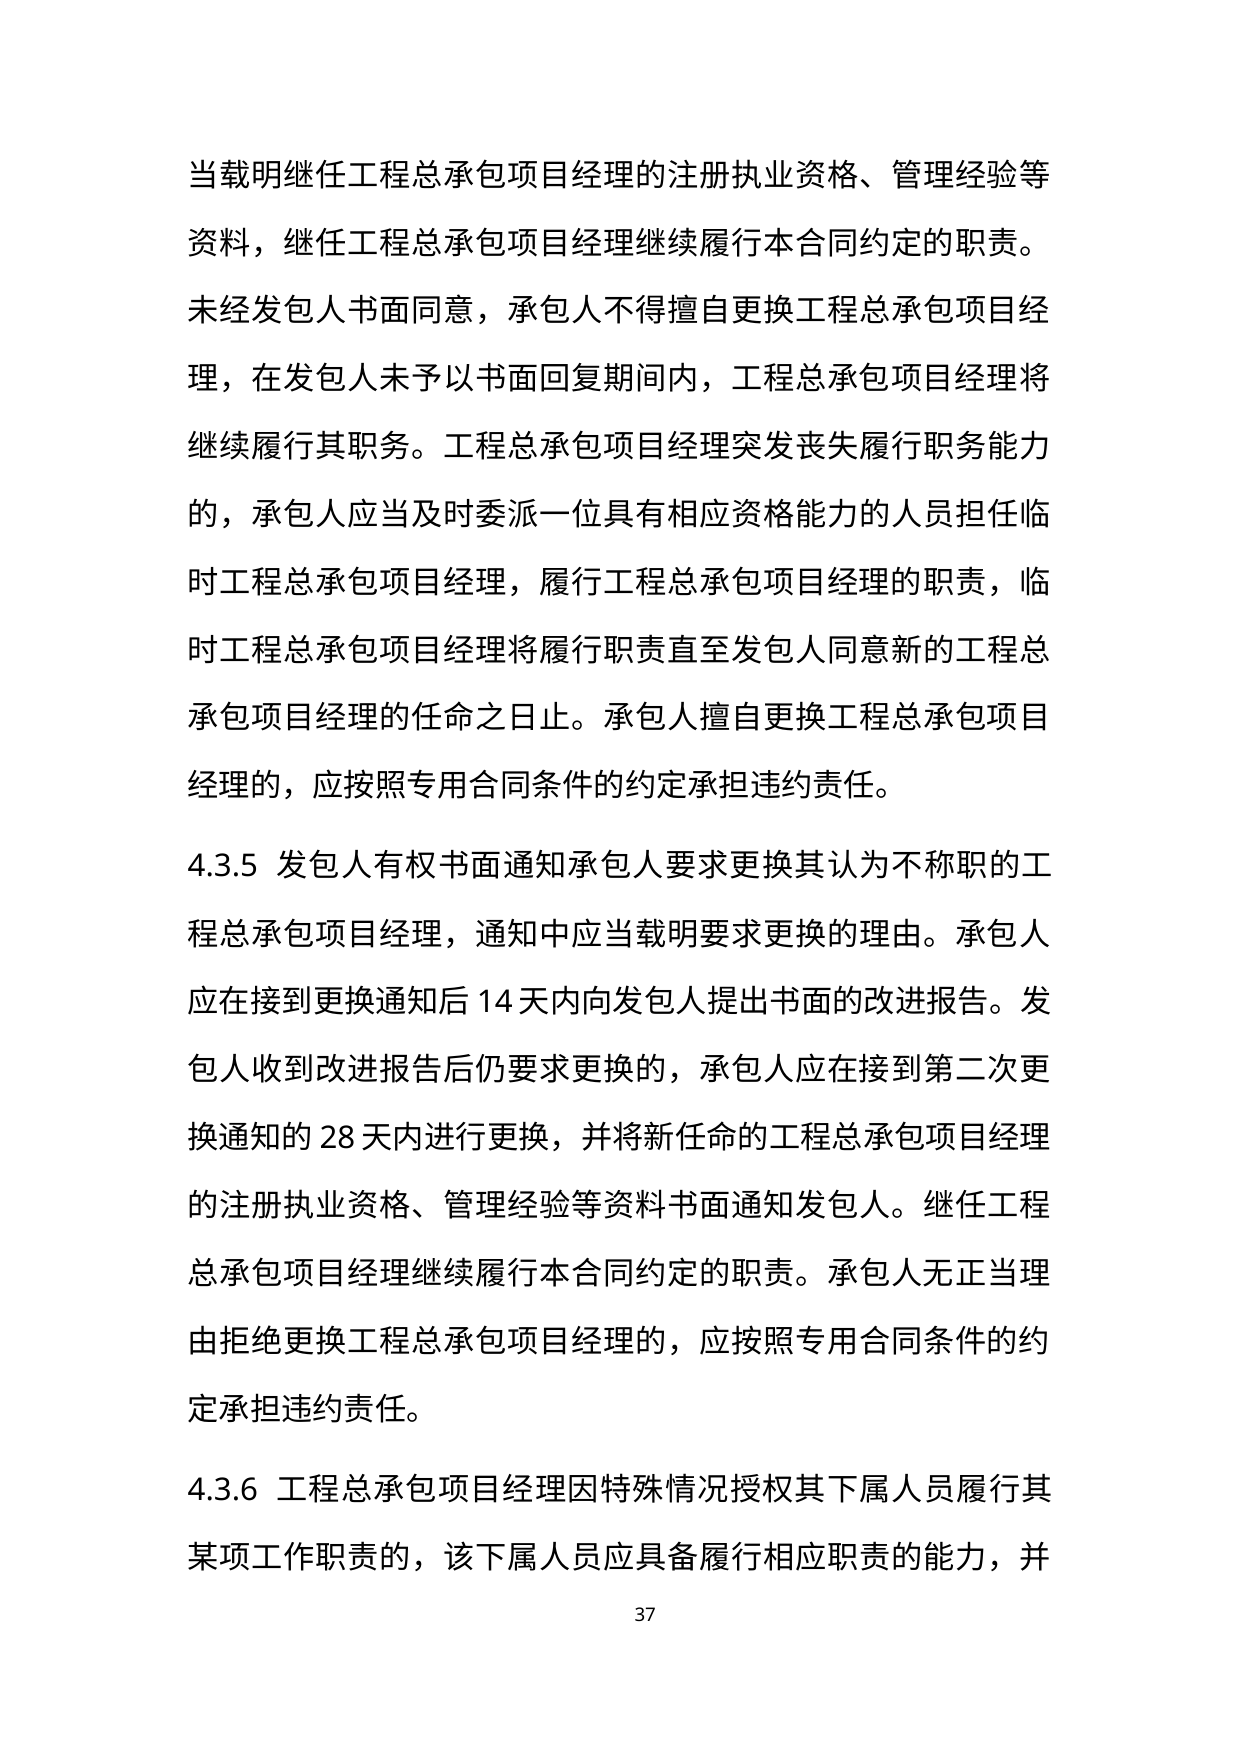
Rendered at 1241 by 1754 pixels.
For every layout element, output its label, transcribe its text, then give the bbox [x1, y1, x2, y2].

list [187, 150, 1053, 806]
list 发包人有权书面通知承包人要求更换其认为不称职的工程总承包项目经理，通知中应当载明要求更换的理由。承包人应在接到更换通知后14天内向发包人提出书面的改进报告。发包人收到改进报告后仍要求更换的，承包人应在接到第二次更换通知的28天内进行更换，并将新任命的工程总承包项目经理的注册执业资格、管理经验等资料书面通知发包人。继任工程总承包项目经理继续履行本合同约定的职责。承包人无正当理由拒绝更换工程总承包项目经理的，应按照专用合同条件的约定承担违约责任。 [187, 841, 1053, 1429]
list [187, 1464, 1053, 1577]
